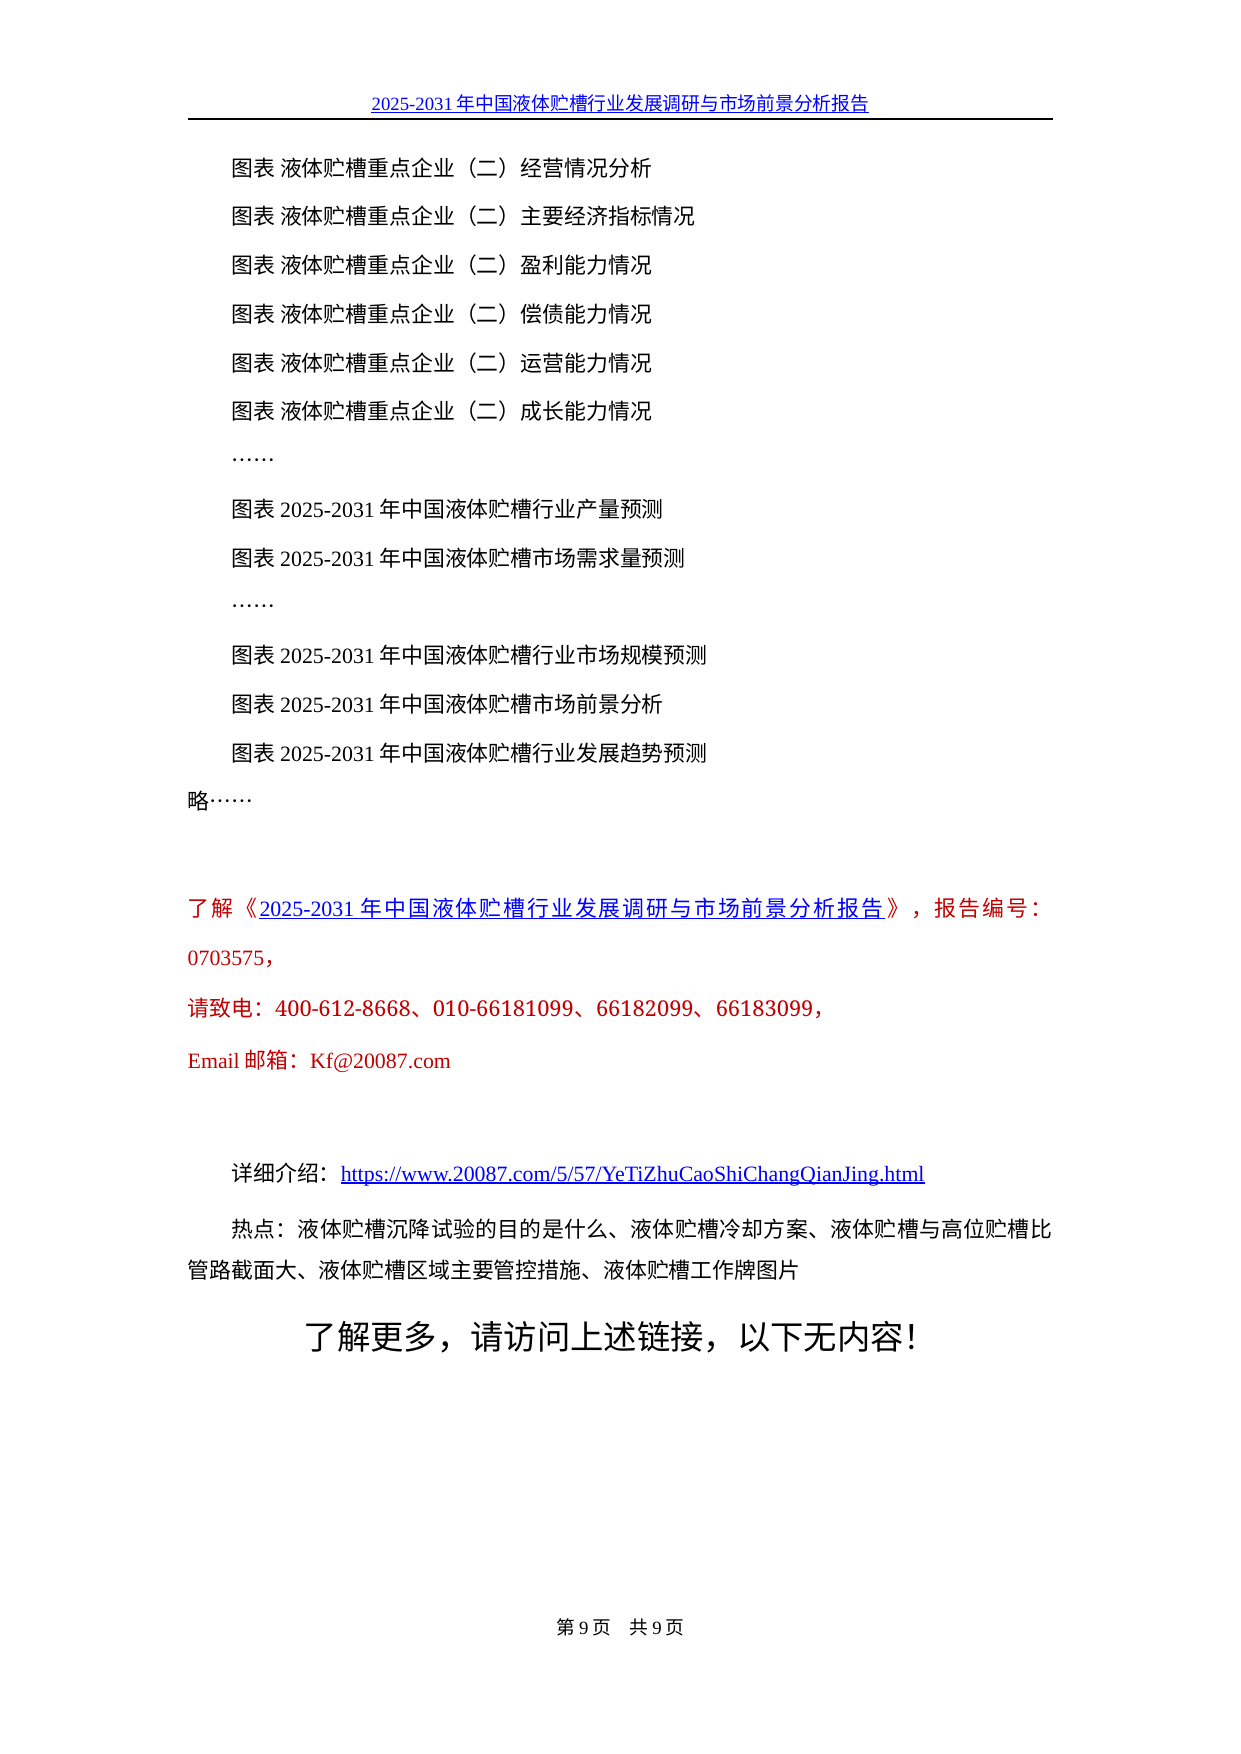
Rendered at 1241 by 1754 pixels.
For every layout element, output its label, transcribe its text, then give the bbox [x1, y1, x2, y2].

text Email邮箱：Kf@20087.com [187, 1042, 1053, 1075]
title 了解更多，请访问上述链接，以下无内容！ [187, 1302, 1053, 1367]
text 了解《2025-2031年中国液体贮槽行业发展调研与市场前景分析报告》，报告编号：0703575， [187, 890, 1053, 972]
text 详细介绍：https://www.20087.com/5/57/YeTiZhuCaoShiChangQianJing.html [187, 1155, 1053, 1188]
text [187, 150, 1053, 816]
text 热点：液体贮槽沉降试验的目的是什么、液体贮槽冷却方案、液体贮槽与高位贮槽比管路截面大、液体贮槽区域主要管控措施、液体贮槽工作牌图片 [187, 1212, 1053, 1285]
text 请致电：400-612-8668、010-66181099、66182099、66183099， [187, 991, 1053, 1023]
